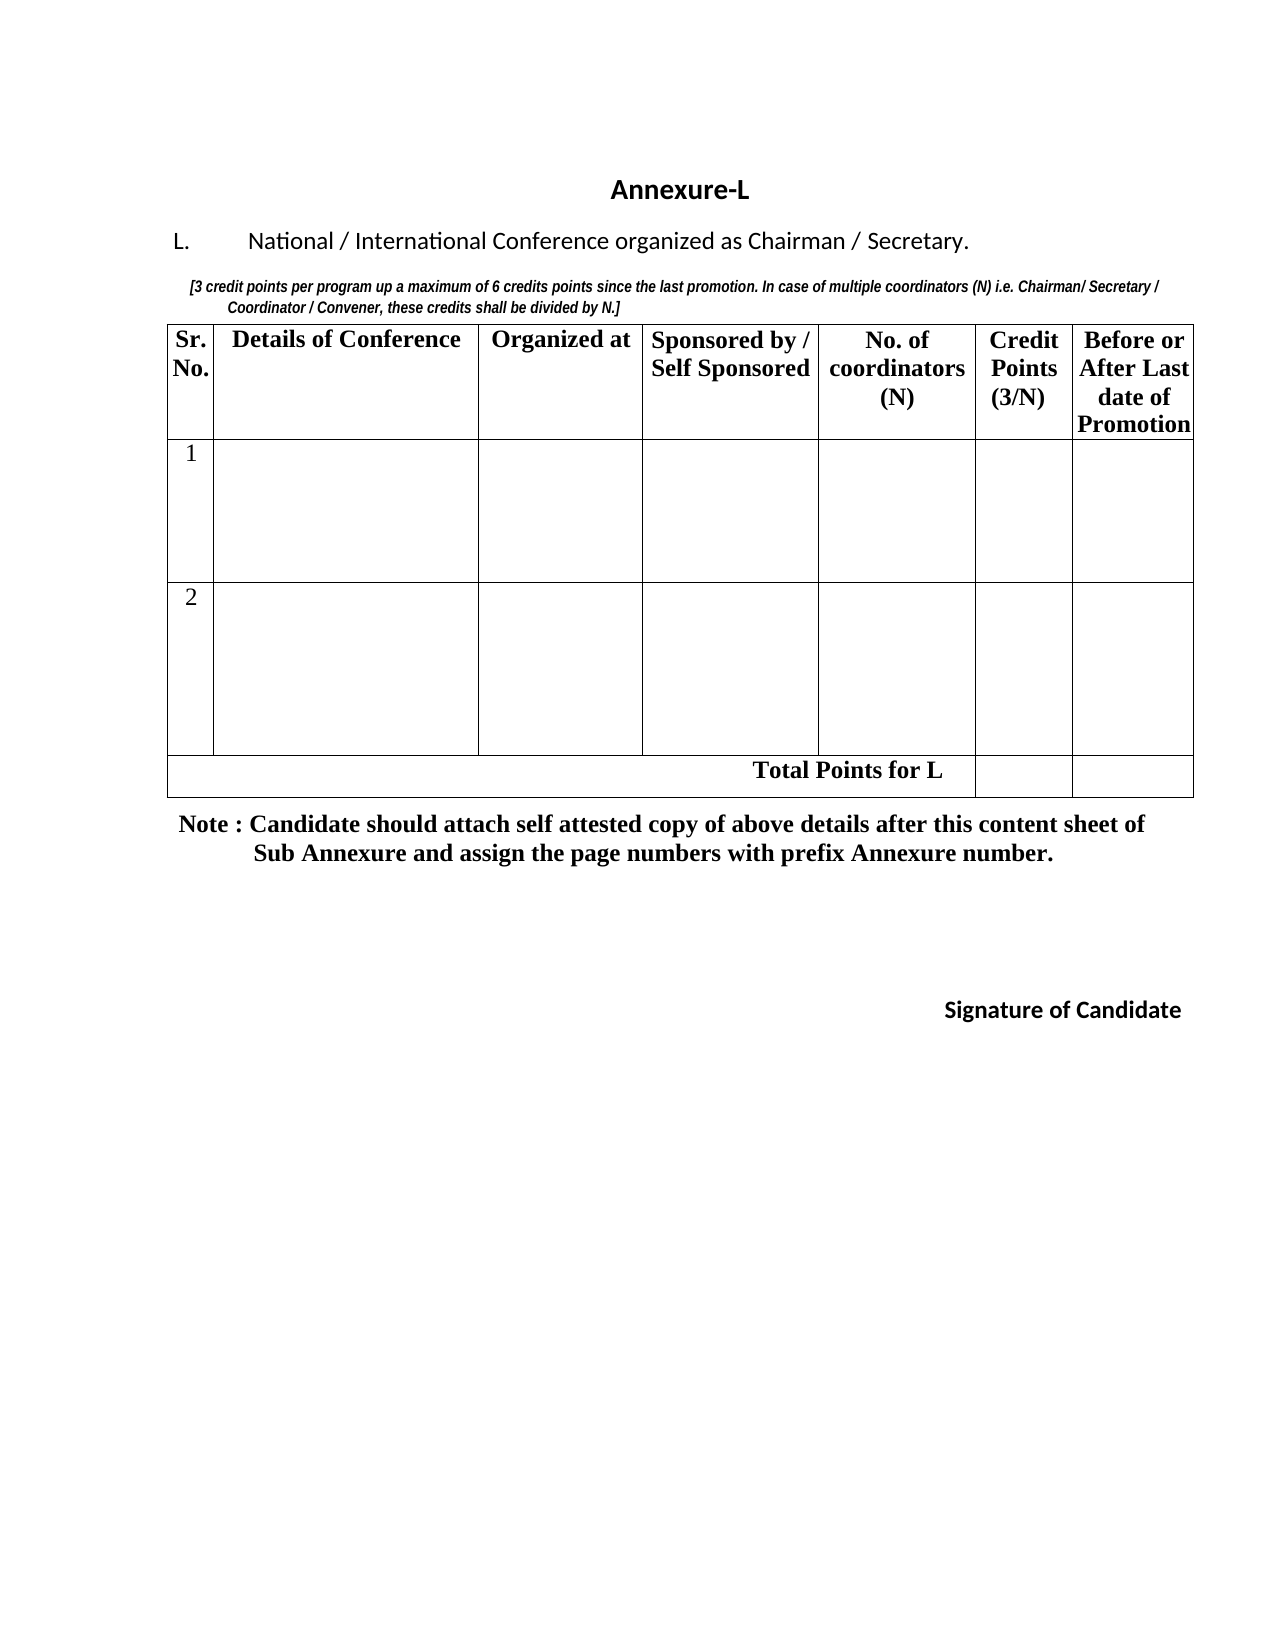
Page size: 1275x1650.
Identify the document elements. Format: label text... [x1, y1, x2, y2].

table_cell [479, 440, 642, 582]
text [3 credit points per program up a maximum of 6 credits points since the last promotion. In case of multiple coordinators (N) i.e. Chairman/ Secretary / Coordinator / Convener, these credits shall be divided by N.] [190, 276, 1182, 317]
table_cell [1073, 756, 1193, 797]
table_cell [214, 583, 478, 755]
table_cell [976, 440, 1072, 582]
table_cell 2 [168, 583, 213, 755]
table_header Credit Points (3/N) [976, 325, 1072, 438]
table_cell [1073, 583, 1193, 755]
table_cell 1 [168, 440, 213, 582]
table_cell Total Points for L [168, 756, 975, 797]
subtitle Note : Candidate should attach self attested copy of above details after this content sheet of Sub Annexure and assign the page numbers with prefix Annexure number. [178, 809, 1182, 867]
table_cell [819, 440, 975, 582]
table_cell [976, 583, 1072, 755]
table_header Before or After Last date of Promotion [1073, 325, 1193, 438]
text Signature of Candidate [33, 994, 1182, 1024]
table_cell [643, 583, 818, 755]
text Annexure-L [120, 173, 1239, 206]
table_header Organized at [479, 325, 642, 438]
table_cell [214, 440, 478, 582]
table_cell [479, 583, 642, 755]
table_cell [643, 440, 818, 582]
table_header Details of Conference [214, 325, 478, 438]
table_header No. of coordinators (N) [819, 325, 975, 438]
table_cell [1073, 440, 1193, 582]
table_header Sr. No. [168, 325, 213, 438]
text L. National / International Conference organized as Chairman / Secretary. [33, 227, 1109, 256]
table_header Sponsored by / Self Sponsored [643, 325, 818, 438]
table_cell [819, 583, 975, 755]
table_cell [976, 756, 1072, 797]
